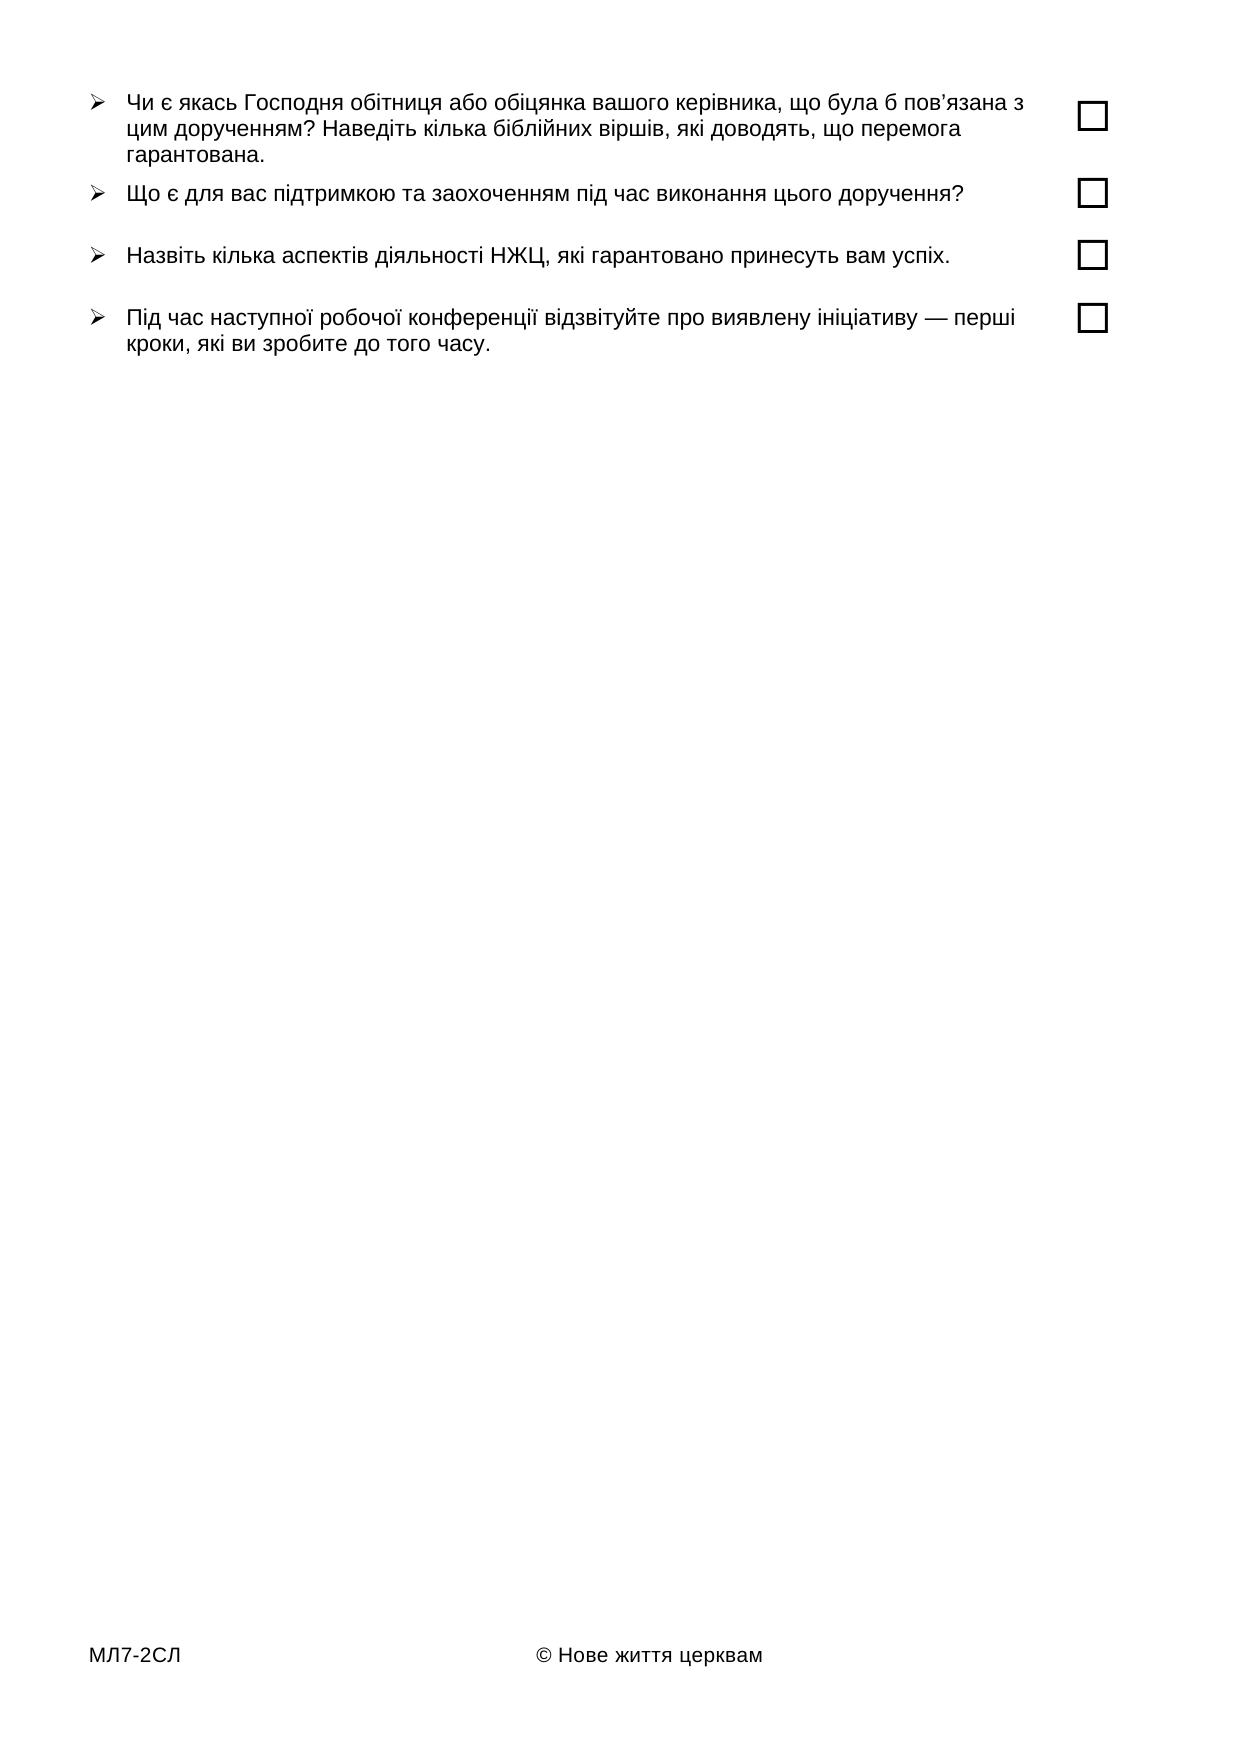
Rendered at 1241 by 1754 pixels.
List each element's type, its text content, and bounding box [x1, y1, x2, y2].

table_cell [1034, 242, 1152, 304]
table_cell [1034, 89, 1152, 179]
table_cell Чи є якась Господня обітниця або обіцянка вашого керівника, що була б пов’язана з цим дорученням? Наведіть кілька біблійних віршів, які доводять, що перемога гарантована. [89, 89, 1034, 179]
table_cell Назвіть кілька аспектів діяльності НЖЦ, які гарантовано принесуть вам успіх. [89, 242, 1034, 304]
table_cell Під час наступної робочої конференції відзвітуйте про виявлену ініціативу — перші кроки, які ви зробите до того часу. [89, 304, 1034, 368]
table_cell [1034, 304, 1152, 368]
table_cell [1034, 180, 1152, 242]
table_cell Що є для вас підтримкою та заохоченням під час виконання цього доручення? [89, 180, 1034, 242]
